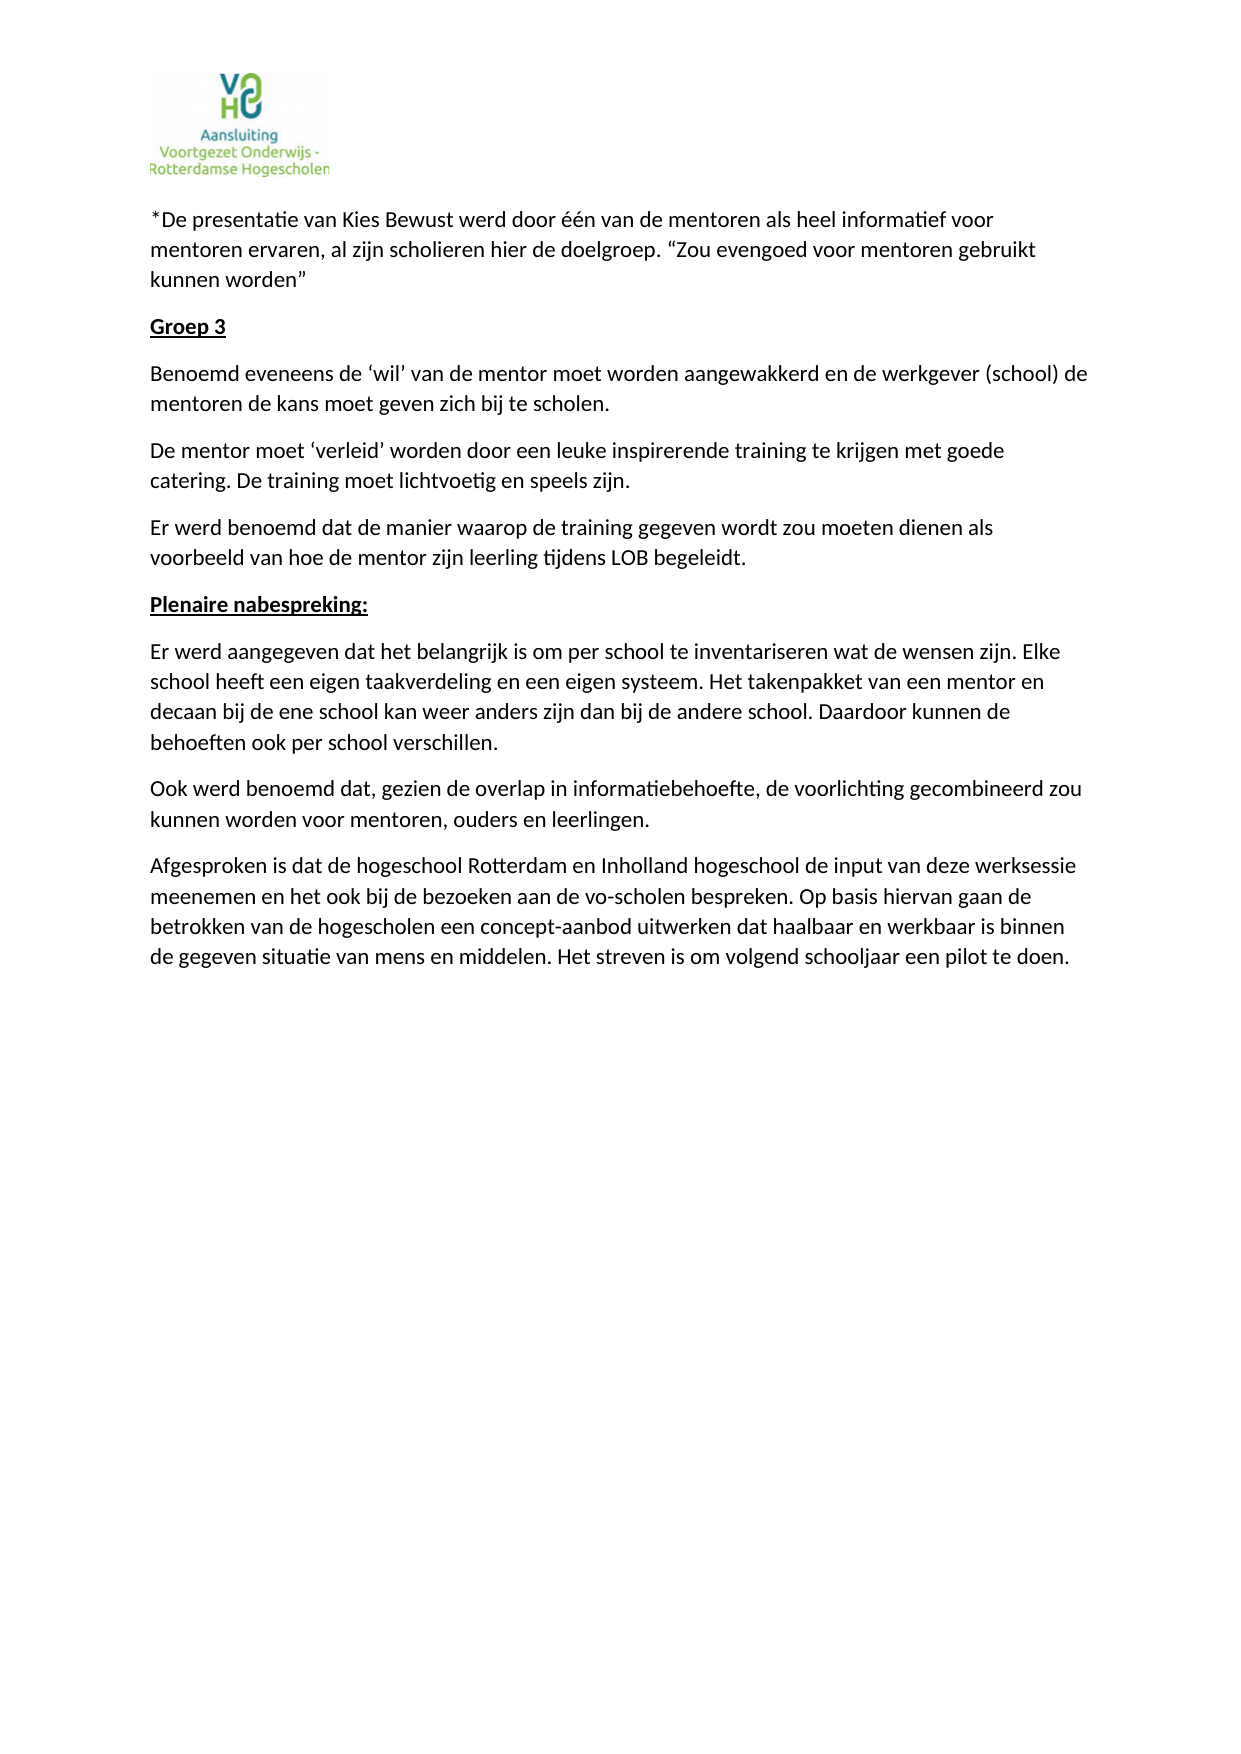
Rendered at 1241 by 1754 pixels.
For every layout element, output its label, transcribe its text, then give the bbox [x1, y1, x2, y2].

text Er werd aangegeven dat het belangrijk is om per school te inventariseren wat de wensen zijn. Elke school heeft een eigen taakverdeling en een eigen systeem. Het takenpakket van een mentor en decaan bij de ene school kan weer anders zijn dan bij de andere school. Daardoor kunnen de behoeften ook per school verschillen. [150, 637, 1090, 756]
text Benoemd eveneens de ‘wil’ van de mentor moet worden aangewakkerd en de werkgever (school) de mentoren de kans moet geven zich bij te scholen. [150, 359, 1090, 417]
text Groep 3 [150, 312, 1090, 340]
text *De presentatie van Kies Bewust werd door één van de mentoren als heel informatief voor mentoren ervaren, al zijn scholieren hier de doelgroep. “Zou evengoed voor mentoren gebruikt kunnen worden” [150, 205, 1090, 293]
text Plenaire nabespreking: [150, 590, 1090, 618]
text Ook werd benoemd dat, gezien de overlap in informatiebehoefte, de voorlichting gecombineerd zou kunnen worden voor mentoren, ouders en leerlingen. [150, 774, 1090, 833]
text Er werd benoemd dat de manier waarop de training gegeven wordt zou moeten dienen als voorbeeld van hoe de mentor zijn leerling tijdens LOB begeleidt. [150, 513, 1090, 571]
text De mentor moet ‘verleid’ worden door een leuke inspirerende training te krijgen met goede catering. De training moet lichtvoetig en speels zijn. [150, 436, 1090, 494]
text Afgesproken is dat de hogeschool Rotterdam en Inholland hogeschool de input van deze werksessie meenemen en het ook bij de bezoeken aan de vo-scholen bespreken. Op basis hiervan gaan de betrokken van de hogescholen een concept-aanbod uitwerken dat haalbaar en werkbaar is binnen de gegeven situatie van mens en middelen. Het streven is om volgend schooljaar een pilot te doen. [150, 852, 1090, 970]
picture [150, 73, 330, 177]
